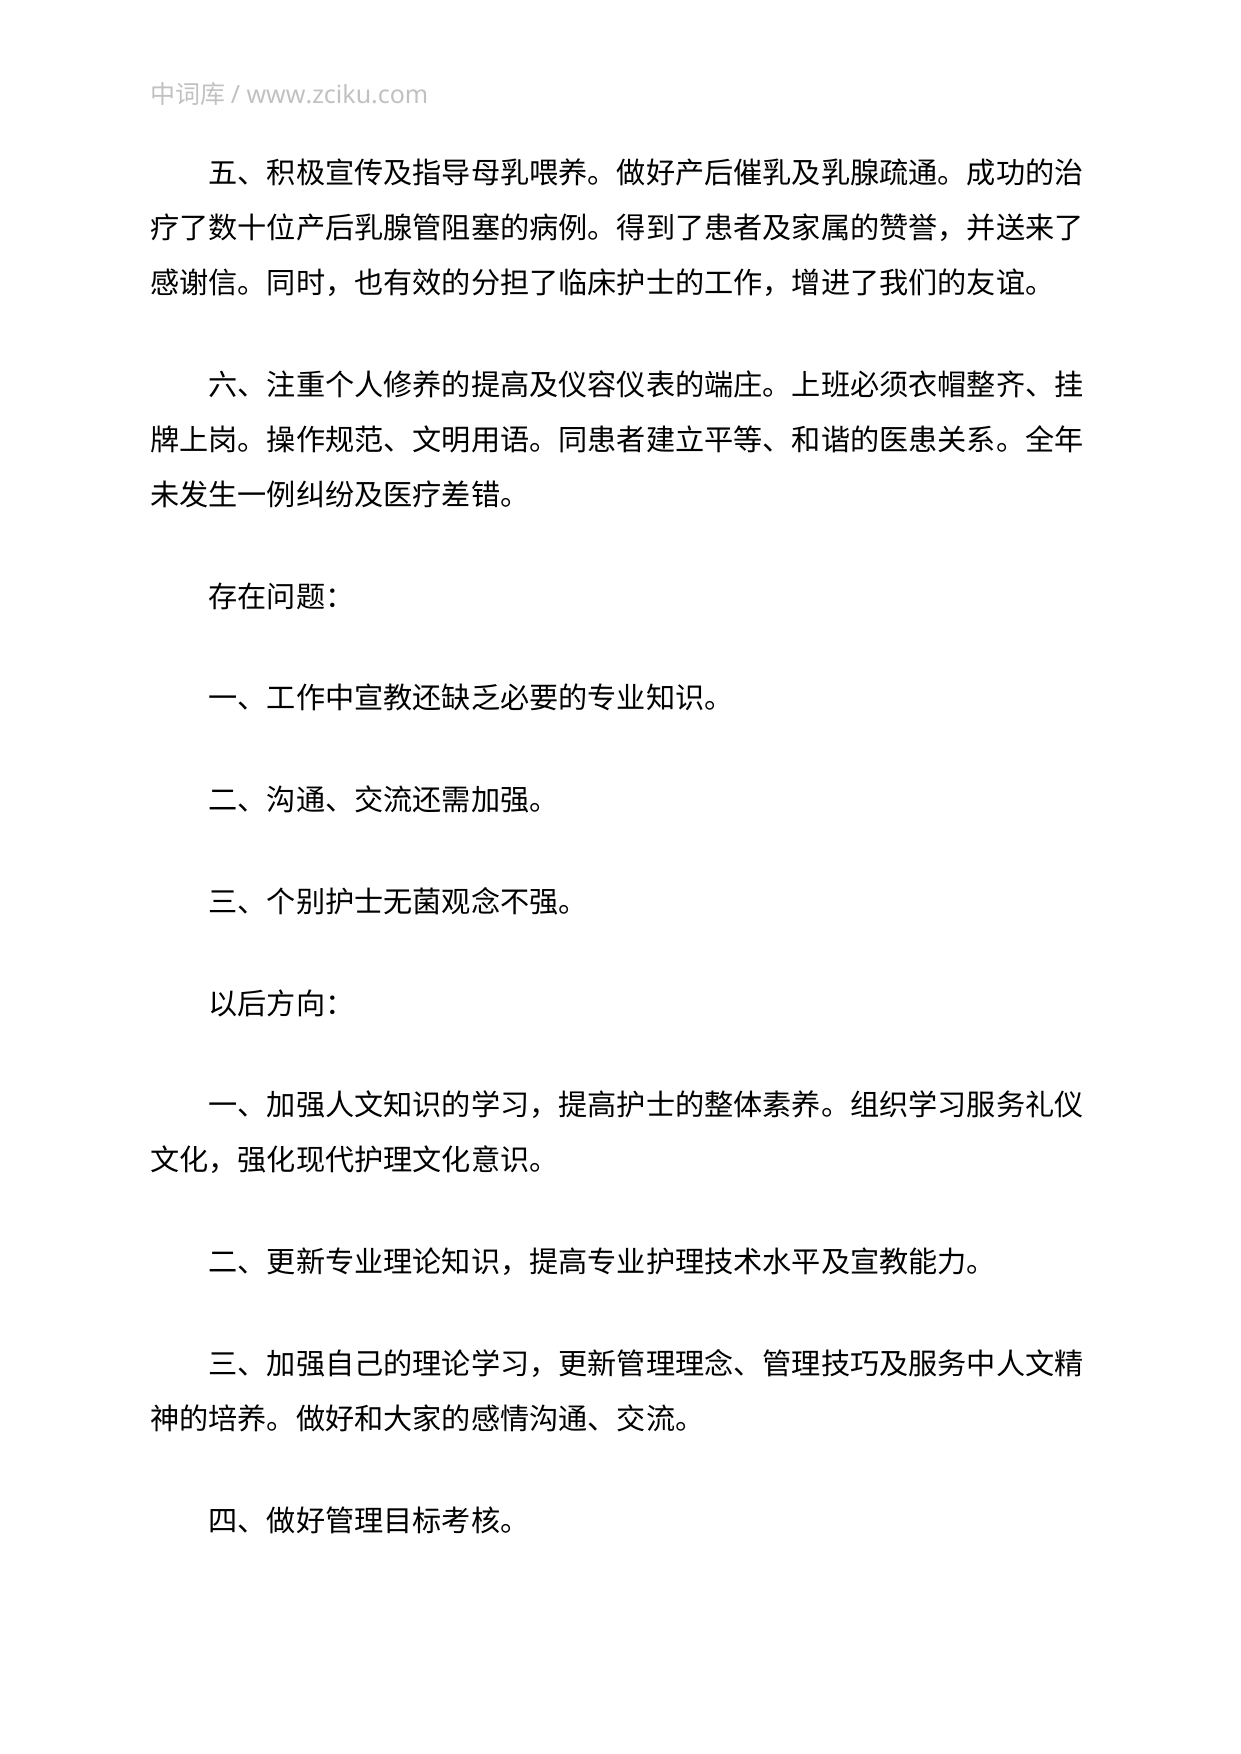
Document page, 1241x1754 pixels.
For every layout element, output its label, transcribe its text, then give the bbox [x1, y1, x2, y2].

text 一、工作中宣教还缺乏必要的专业知识。 [150, 675, 1090, 717]
text 三、加强自己的理论学习，更新管理理念、管理技巧及服务中人文精神的培养。做好和大家的感情沟通、交流。 [150, 1340, 1090, 1438]
text 四、做好管理目标考核。 [150, 1497, 1090, 1539]
text 二、沟通、交流还需加强。 [150, 777, 1090, 819]
text 存在问题： [150, 573, 1090, 615]
text 一、加强人文知识的学习，提高护士的整体素养。组织学习服务礼仪文化，强化现代护理文化意识。 [150, 1082, 1090, 1179]
text 以后方向： [150, 980, 1090, 1022]
text 五、积极宣传及指导母乳喂养。做好产后催乳及乳腺疏通。成功的治疗了数十位产后乳腺管阻塞的病例。得到了患者及家属的赞誉，并送来了感谢信。同时，也有效的分担了临床护士的工作，增进了我们的友谊。 [150, 150, 1090, 302]
text 二、更新专业理论知识，提高专业护理技术水平及宣教能力。 [150, 1239, 1090, 1281]
text 三、个别护士无菌观念不强。 [150, 878, 1090, 921]
text 六、注重个人修养的提高及仪容仪表的端庄。上班必须衣帽整齐、挂牌上岗。操作规范、文明用语。同患者建立平等、和谐的医患关系。全年未发生一例纠纷及医疗差错。 [150, 362, 1090, 514]
